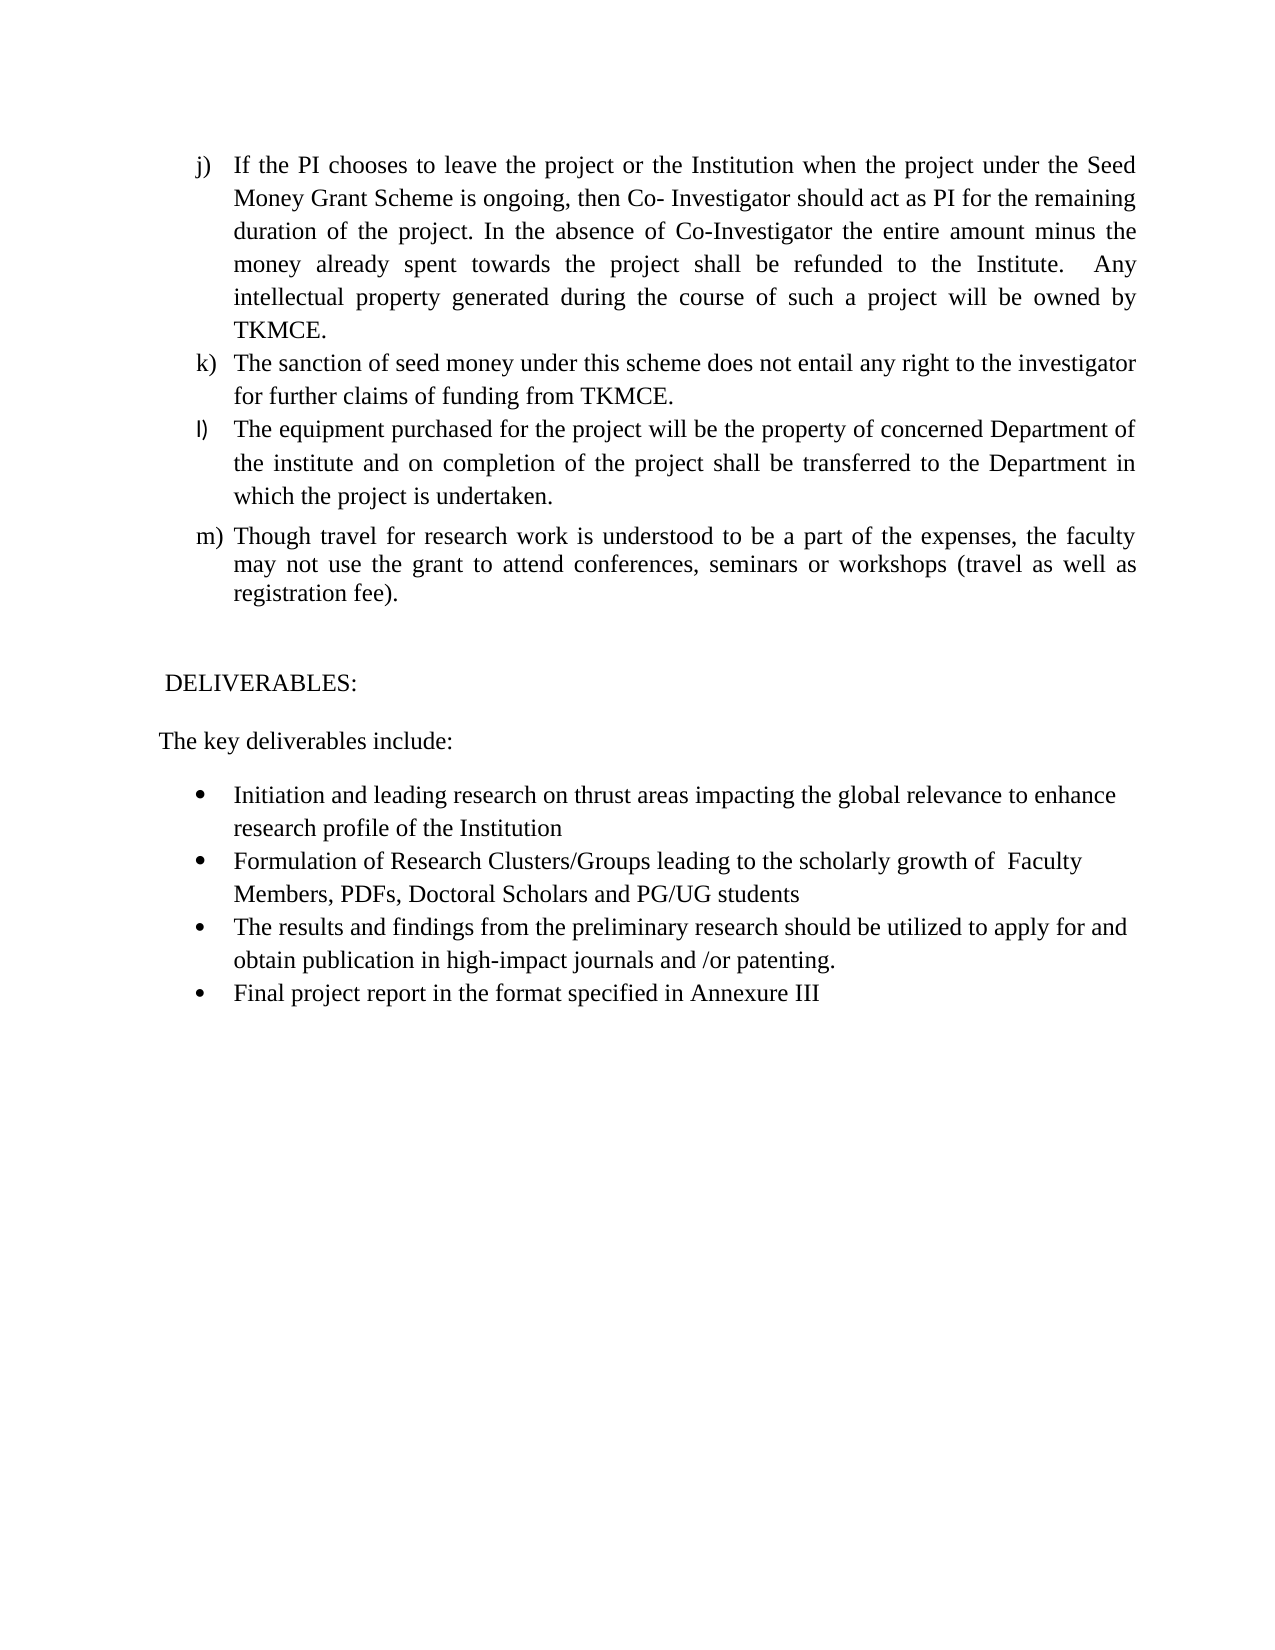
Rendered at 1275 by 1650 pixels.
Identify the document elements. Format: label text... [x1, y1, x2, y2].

text The key deliverables include: [158, 726, 1137, 755]
list If the PI chooses to leave the project or the Institution when the project under the Seed Money Grant Scheme is ongoing, then Co- Investigator should act as PI for the remaining duration of the project. In the absence of Co-Investigator the entire amount minus the money already spent towards the project shall be refunded to the Institute. Any intellectual property generated during the course of such a project will be owned by TKMCE. [196, 150, 1137, 344]
list Though travel for research work is understood to be a part of the expenses, the faculty may not use the grant to attend conferences, seminars or workshops (travel as well as registration fee). [196, 521, 1137, 607]
list The results and findings from the preliminary research should be utilized to apply for and obtain publication in high-impact journals and /or patenting. [196, 912, 1137, 974]
list Initiation and leading research on thrust areas impacting the global relevance to enhance research profile of the Institution [196, 780, 1137, 842]
list Formulation of Research Clusters/Groups leading to the scholarly growth of Faculty Members, PDFs, Doctoral Scholars and PG/UG students [196, 846, 1137, 908]
text DELIVERABLES: [158, 668, 1137, 697]
list The equipment purchased for the project will be the property of concerned Department of the institute and on completion of the project shall be transferred to the Department in which the project is undertaken. [196, 414, 1137, 509]
list Final project report in the format specified in Annexure III [196, 978, 1137, 1007]
list The sanction of seed money under this scheme does not entail any right to the investigator for further claims of funding from TKMCE. [196, 348, 1137, 410]
